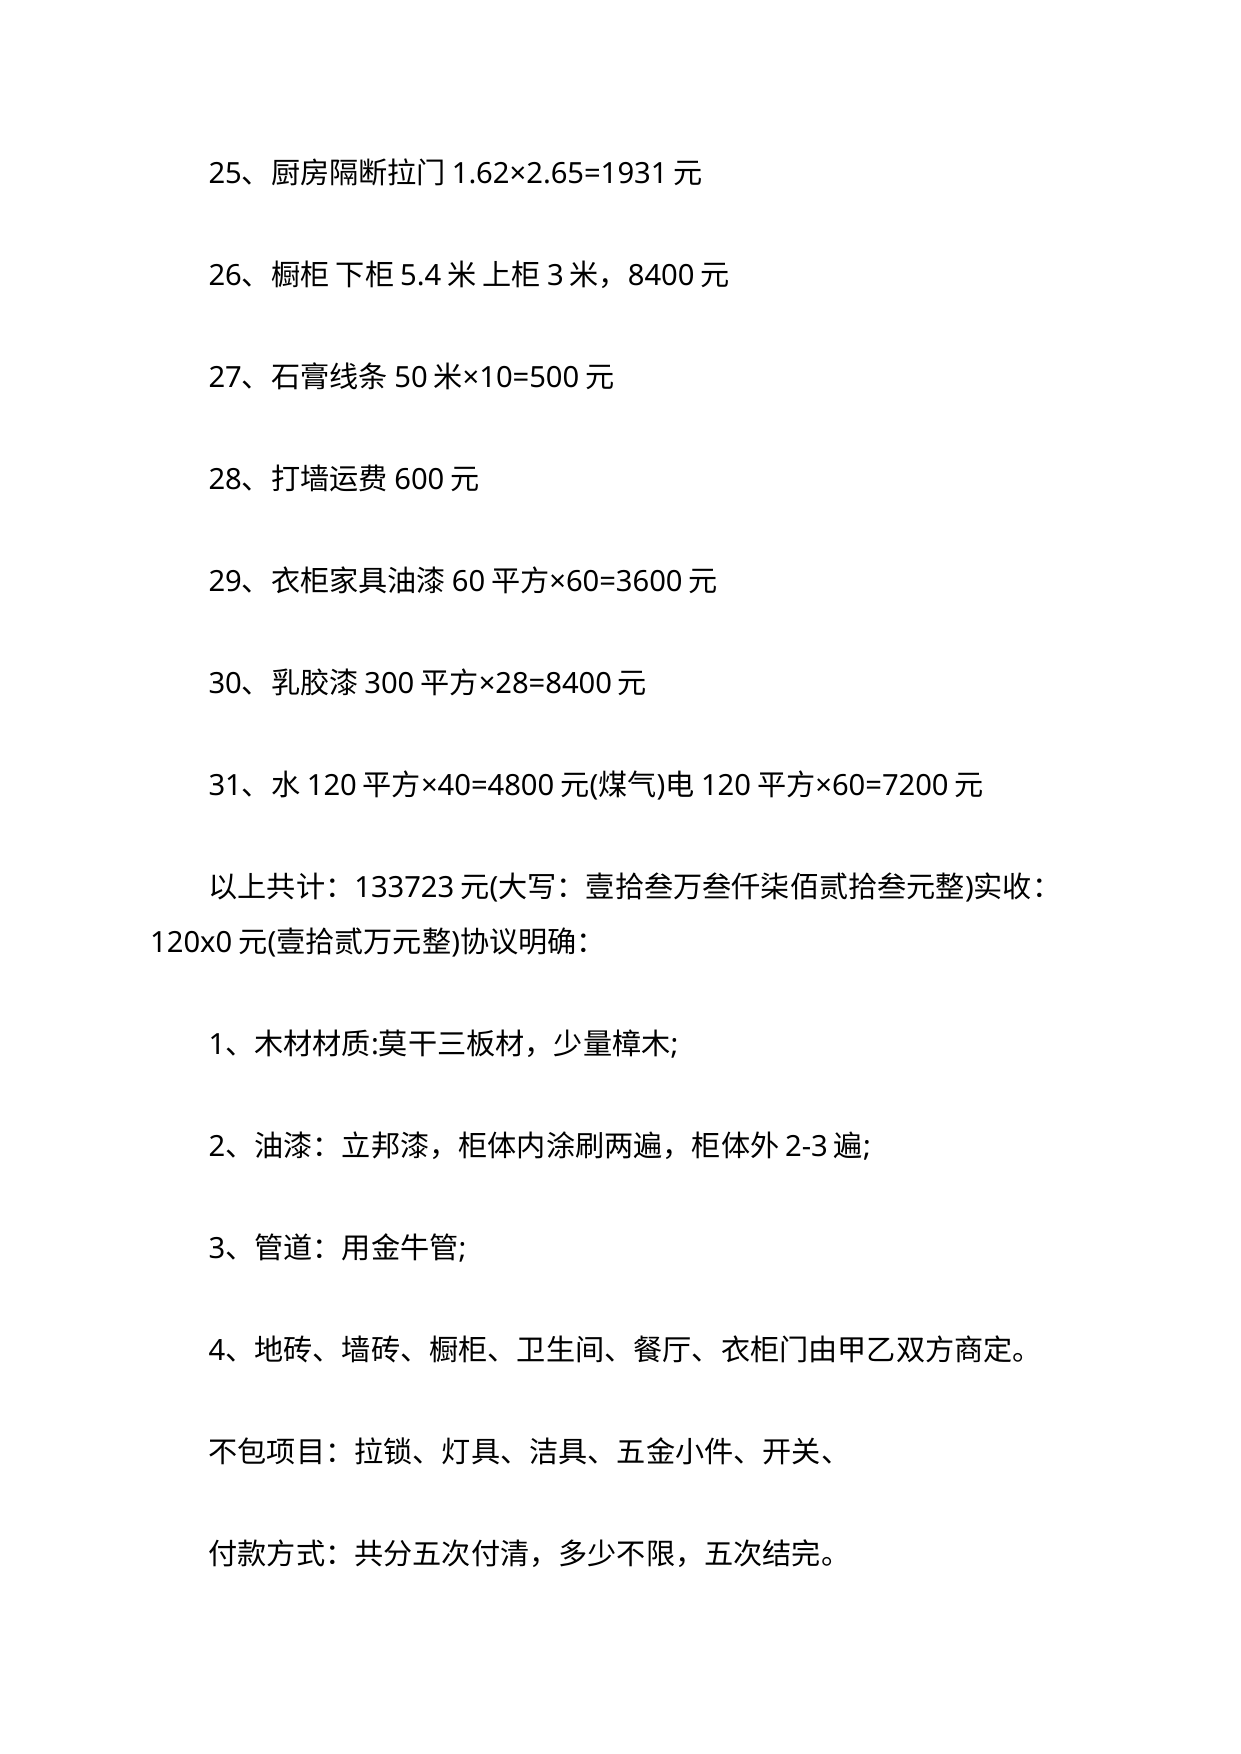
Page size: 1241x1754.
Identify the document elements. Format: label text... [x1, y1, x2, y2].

text 不包项目：拉锁、灯具、洁具、五金小件、开关、 [150, 1429, 1090, 1471]
text 29、衣柜家具油漆60平方×60=3600元 [150, 558, 1090, 600]
text 25、厨房隔断拉门1.62×2.65=1931元 [150, 150, 1090, 192]
text 1、木材材质:莫干三板材，少量樟木; [150, 1021, 1090, 1063]
text 27、石膏线条 50米×10=500元 [150, 354, 1090, 396]
text 4、地砖、墙砖、橱柜、卫生间、餐厅、衣柜门由甲乙双方商定。 [150, 1327, 1090, 1369]
text 30、乳胶漆300平方×28=8400元 [150, 660, 1090, 702]
text 26、橱柜 下柜5.4米 上柜3米，8400元 [150, 252, 1090, 294]
text 付款方式：共分五次付清，多少不限，五次结完。 [150, 1531, 1090, 1573]
text 以上共计：133723元(大写：壹拾叁万叁仟柒佰贰拾叁元整)实收：120x0元(壹拾贰万元整)协议明确： [150, 864, 1090, 961]
text 3、管道：用金牛管; [150, 1225, 1090, 1267]
text 2、油漆：立邦漆，柜体内涂刷两遍，柜体外2-3遍; [150, 1123, 1090, 1165]
text 31、水 120平方×40=4800元(煤气)电 120平方×60=7200元 [150, 762, 1090, 804]
text 28、打墙运费 600元 [150, 456, 1090, 498]
